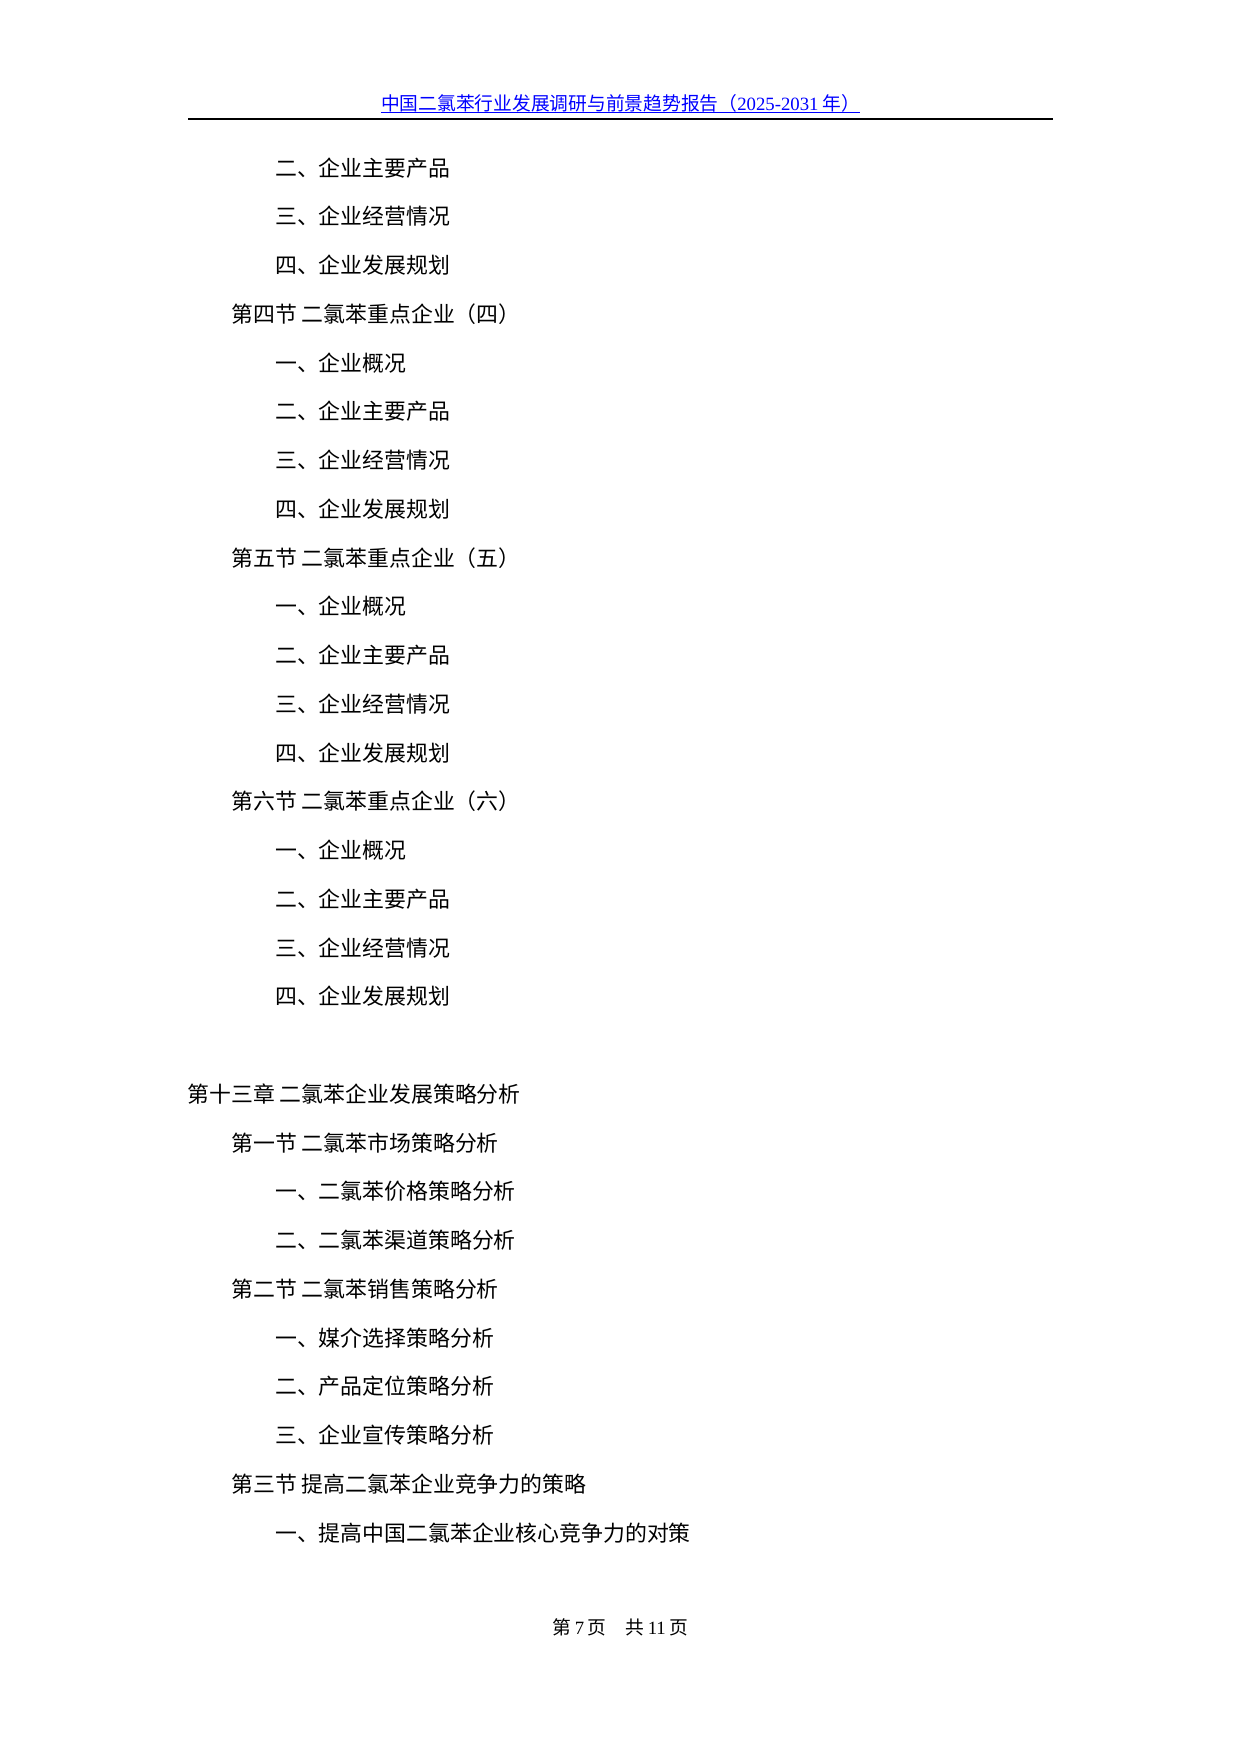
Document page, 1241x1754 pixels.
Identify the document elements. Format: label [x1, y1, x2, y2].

text [187, 150, 1053, 1548]
